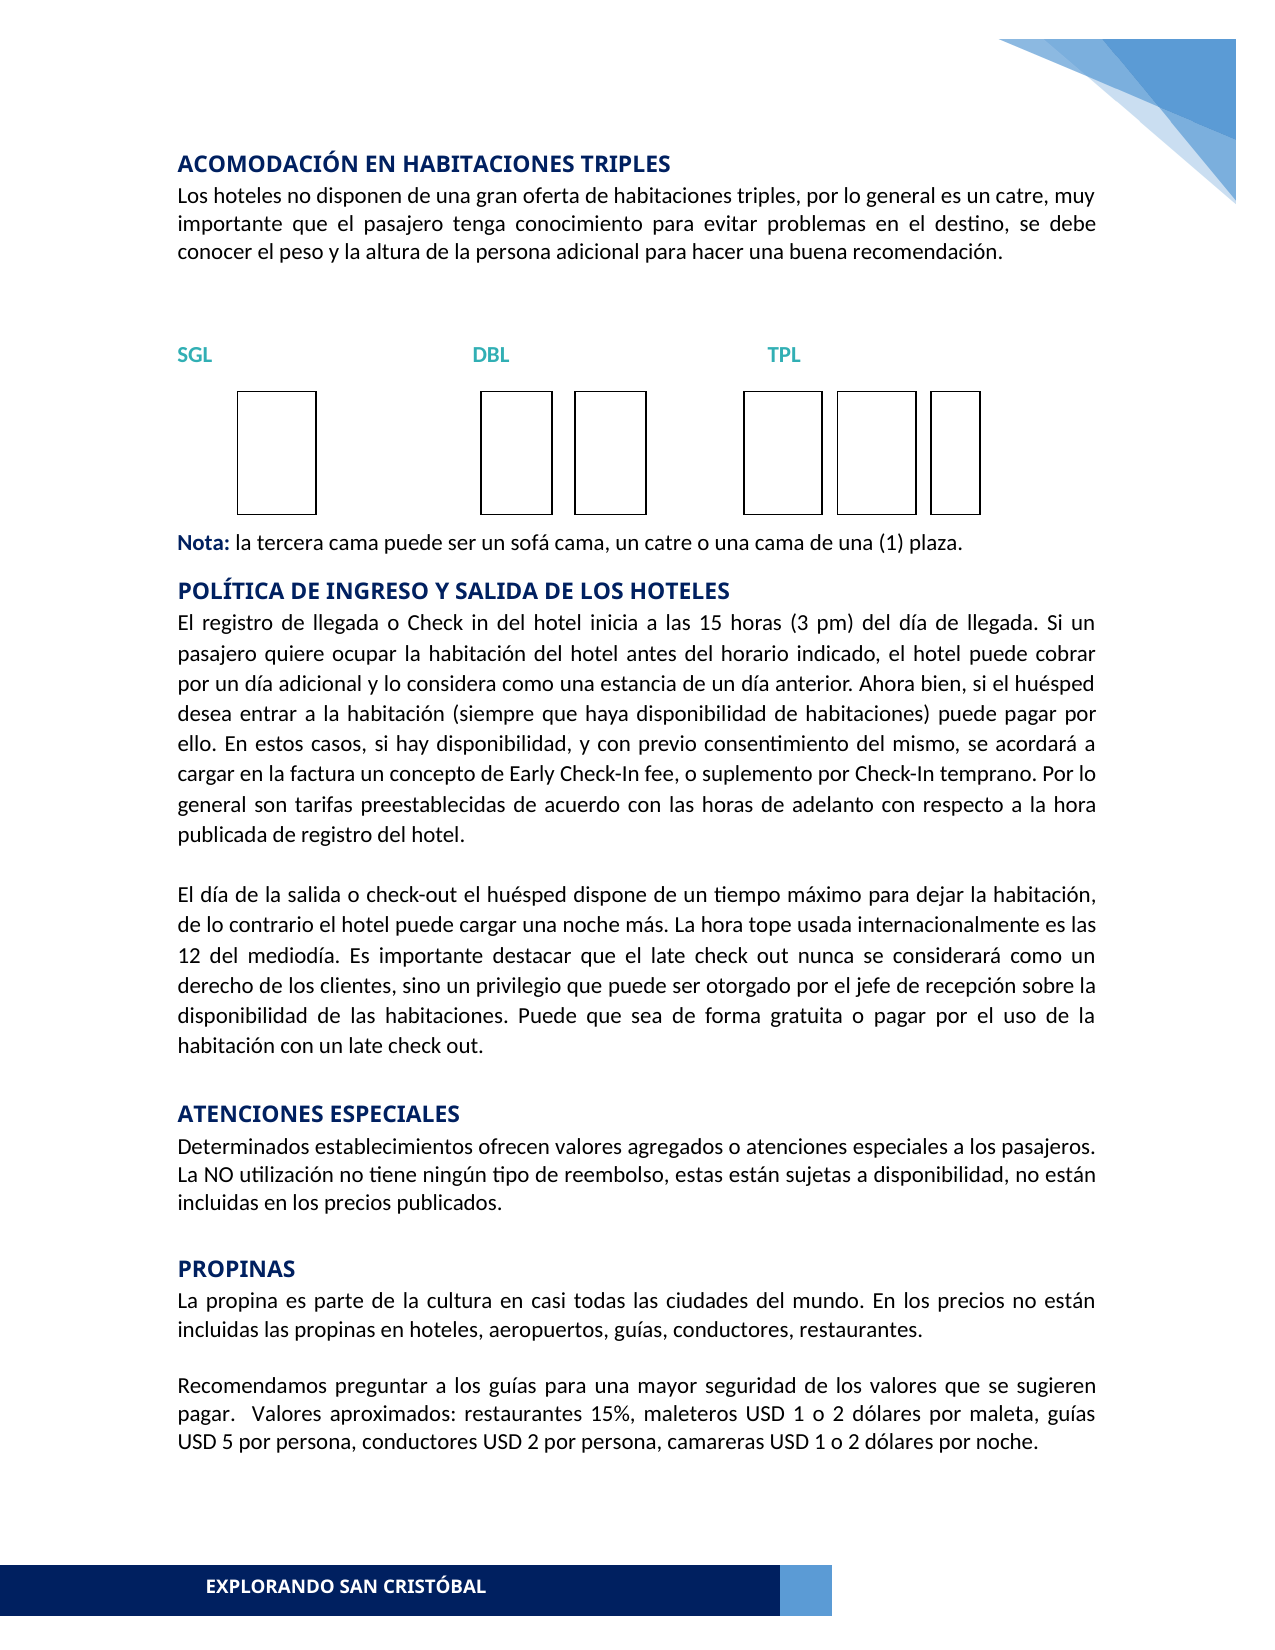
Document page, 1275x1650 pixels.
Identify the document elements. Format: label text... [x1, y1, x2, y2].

text SGL DBL TPL [177, 340, 1098, 368]
text Recomendamos preguntar a los guías para una mayor seguridad de los valores que se sugieren pagar. Valores aproximados: restaurantes 15%, maleteros USD 1 o 2 dólares por maleta, guías USD 5 por persona, conductores USD 2 por persona, camareras USD 1 o 2 dólares por noche. [177, 1371, 1098, 1455]
text ACOMODACIÓN EN HABITACIONES TRIPLES [177, 148, 1098, 179]
text Los hoteles no disponen de una gran oferta de habitaciones triples, por lo general es un catre, muy importante que el pasajero tenga conocimiento para evitar problemas en el destino, se debe conocer el peso y la altura de la persona adicional para hacer una buena recomendación. [177, 181, 1098, 265]
text La propina es parte de la cultura en casi todas las ciudades del mundo. En los precios no están incluidas las propinas en hoteles, aeropuertos, guías, conductores, restaurantes. [177, 1287, 1098, 1343]
text PROPINAS [177, 1253, 1098, 1284]
picture [997, 39, 1236, 205]
text Nota: la tercera cama puede ser un sofá cama, un catre o una cama de una (1) plaza. [177, 528, 1098, 556]
text POLÍTICA DE INGRESO Y SALIDA DE LOS HOTELES [177, 575, 1098, 606]
text Determinados establecimientos ofrecen valores agregados o atenciones especiales a los pasajeros. La NO utilización no tiene ningún tipo de reembolso, estas están sujetas a disponibilidad, no están incluidas en los precios publicados. [177, 1132, 1098, 1216]
text El día de la salida o check-out el huésped dispone de un tiempo máximo para dejar la habitación, de lo contrario el hotel puede cargar una noche más. La hora tope usada internacionalmente es las 12 del mediodía. Es importante destacar que el late check out nunca se considerará como un derecho de los clientes, sino un privilegio que puede ser otorgado por el jefe de recepción sobre la disponibilidad de las habitaciones. Puede que sea de forma gratuita o pagar por el uso de la habitación con un late check out. [177, 880, 1098, 1059]
text ATENCIONES ESPECIALES [177, 1098, 1098, 1129]
text El registro de llegada o Check in del hotel inicia a las 15 horas (3 pm) del día de llegada. Si un pasajero quiere ocupar la habitación del hotel antes del horario indicado, el hotel puede cobrar por un día adicional y lo considera como una estancia de un día anterior. Ahora bien, si el huésped desea entrar a la habitación (siempre que haya disponibilidad de habitaciones) puede pagar por ello. En estos casos, si hay disponibilidad, y con previo consentimiento del mismo, se acordará a cargar en la factura un concepto de Early Check-In fee, o suplemento por Check-In temprano. Por lo general son tarifas preestablecidas de acuerdo con las horas de adelanto con respecto a la hora publicada de registro del hotel. [177, 608, 1098, 848]
